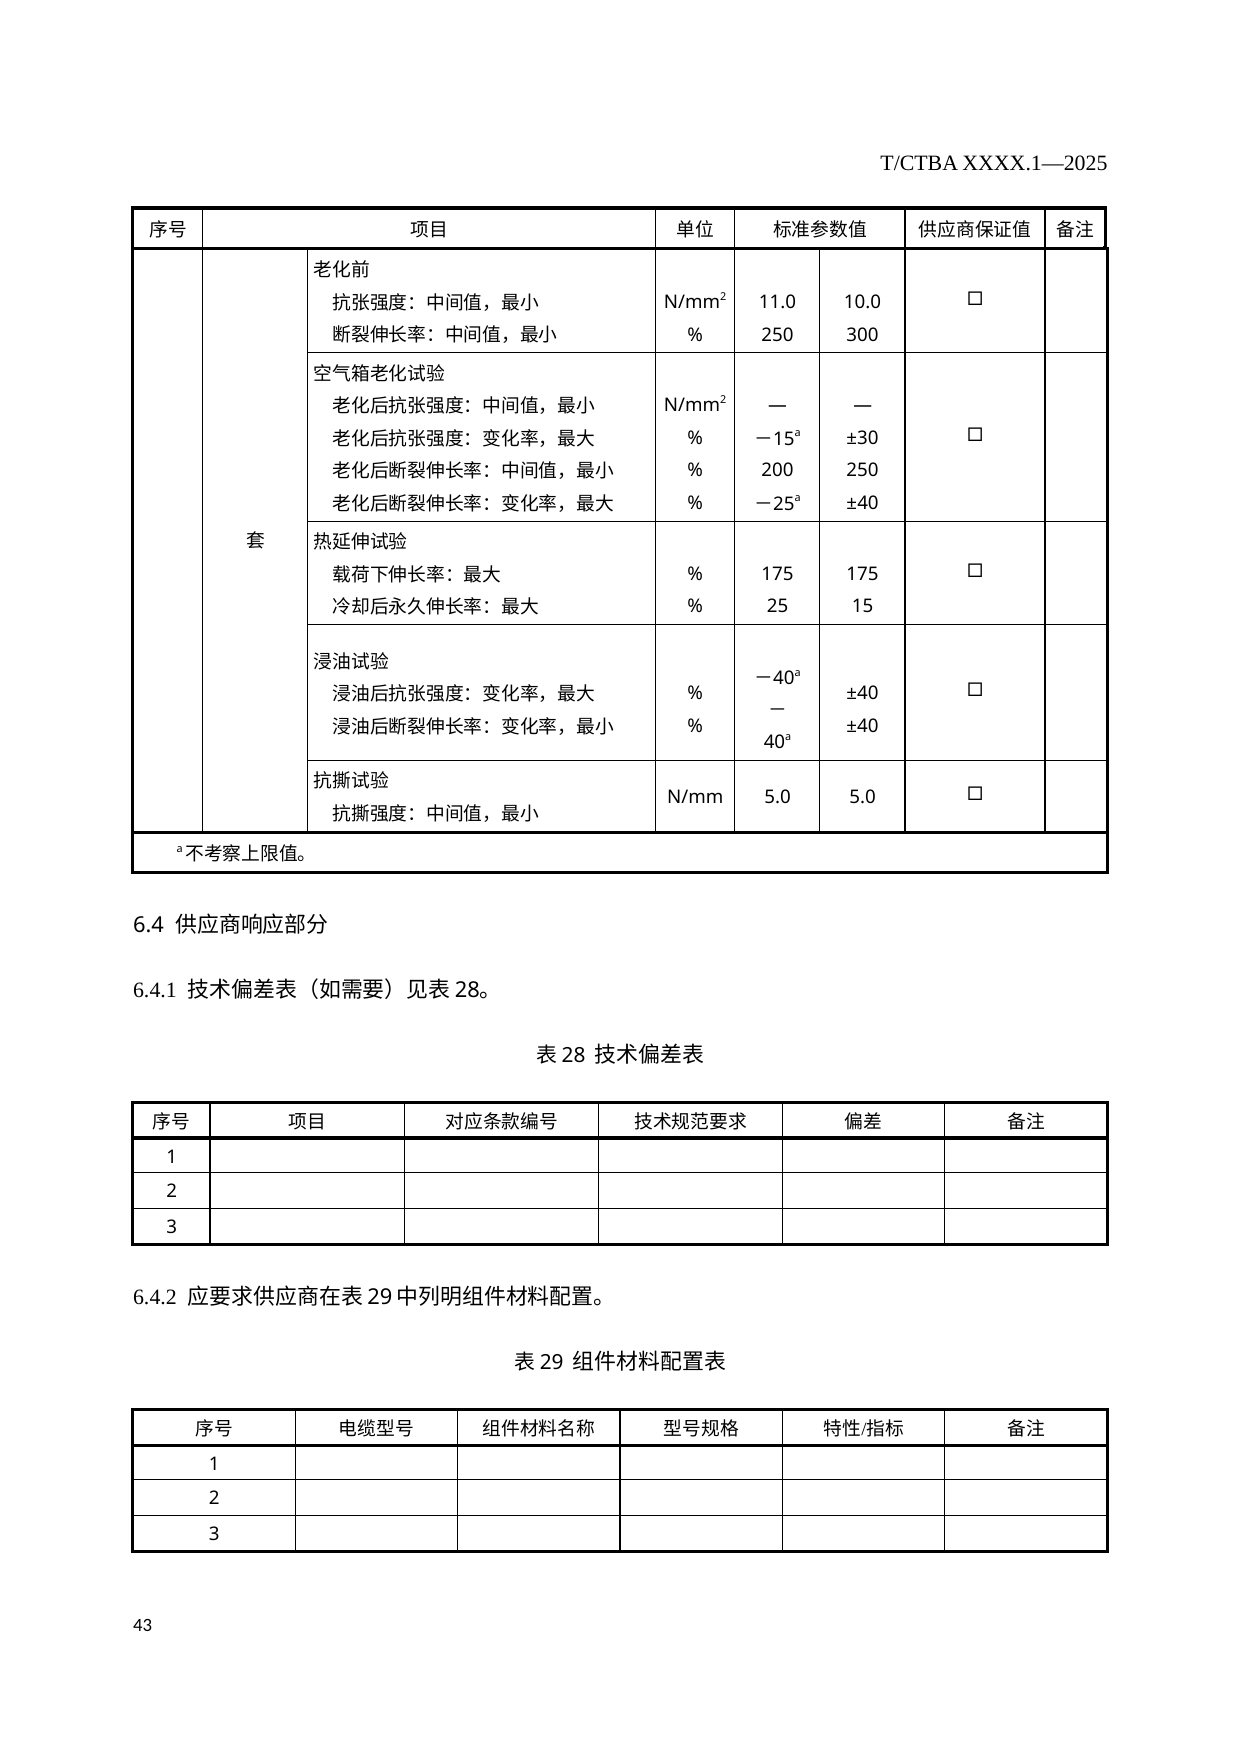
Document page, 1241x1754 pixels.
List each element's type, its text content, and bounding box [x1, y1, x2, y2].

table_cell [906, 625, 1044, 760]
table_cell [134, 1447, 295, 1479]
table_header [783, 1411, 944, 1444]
list 技术偏差表（如需要）见表28。 [133, 971, 1107, 1004]
text 表29 组件材料配置表 [133, 1343, 1107, 1376]
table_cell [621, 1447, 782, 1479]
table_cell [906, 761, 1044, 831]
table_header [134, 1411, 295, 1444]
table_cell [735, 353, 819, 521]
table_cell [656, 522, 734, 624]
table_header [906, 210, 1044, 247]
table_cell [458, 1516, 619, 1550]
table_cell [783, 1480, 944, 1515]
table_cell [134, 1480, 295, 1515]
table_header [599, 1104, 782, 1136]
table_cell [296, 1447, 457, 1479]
list 应要求供应商在表29中列明组件材料配置。 [133, 1279, 1107, 1311]
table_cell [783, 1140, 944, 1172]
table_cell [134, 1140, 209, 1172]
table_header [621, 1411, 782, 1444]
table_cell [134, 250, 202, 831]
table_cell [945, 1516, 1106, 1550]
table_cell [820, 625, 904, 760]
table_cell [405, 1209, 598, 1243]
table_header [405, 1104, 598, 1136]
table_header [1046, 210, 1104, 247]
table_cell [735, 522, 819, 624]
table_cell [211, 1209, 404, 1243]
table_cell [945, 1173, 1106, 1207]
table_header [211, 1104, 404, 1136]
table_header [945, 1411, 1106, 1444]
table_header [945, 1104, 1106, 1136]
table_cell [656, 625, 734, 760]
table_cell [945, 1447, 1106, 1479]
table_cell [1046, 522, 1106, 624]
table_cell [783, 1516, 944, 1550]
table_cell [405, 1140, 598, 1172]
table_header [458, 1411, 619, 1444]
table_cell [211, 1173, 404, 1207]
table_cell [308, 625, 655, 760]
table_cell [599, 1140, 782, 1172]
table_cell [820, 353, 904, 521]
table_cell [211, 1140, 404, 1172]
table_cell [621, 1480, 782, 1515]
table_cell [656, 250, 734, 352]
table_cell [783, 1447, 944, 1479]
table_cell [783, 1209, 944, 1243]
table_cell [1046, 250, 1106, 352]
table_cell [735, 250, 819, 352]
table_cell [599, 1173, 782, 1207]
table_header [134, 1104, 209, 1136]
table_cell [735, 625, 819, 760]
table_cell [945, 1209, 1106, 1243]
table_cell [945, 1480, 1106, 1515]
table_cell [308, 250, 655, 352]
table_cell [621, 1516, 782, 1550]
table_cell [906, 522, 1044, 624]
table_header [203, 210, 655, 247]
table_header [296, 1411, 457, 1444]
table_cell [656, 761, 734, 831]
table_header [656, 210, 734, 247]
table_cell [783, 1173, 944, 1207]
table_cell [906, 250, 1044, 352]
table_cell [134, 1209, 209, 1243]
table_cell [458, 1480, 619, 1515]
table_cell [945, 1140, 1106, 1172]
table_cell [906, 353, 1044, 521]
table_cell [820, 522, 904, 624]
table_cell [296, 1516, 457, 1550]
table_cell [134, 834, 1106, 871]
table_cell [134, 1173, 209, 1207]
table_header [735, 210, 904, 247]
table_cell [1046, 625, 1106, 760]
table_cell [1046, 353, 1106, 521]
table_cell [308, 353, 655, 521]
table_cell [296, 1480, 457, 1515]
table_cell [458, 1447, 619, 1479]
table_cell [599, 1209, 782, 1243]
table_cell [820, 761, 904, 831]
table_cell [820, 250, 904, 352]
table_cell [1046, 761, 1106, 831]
list 供应商响应部分 [133, 907, 1107, 939]
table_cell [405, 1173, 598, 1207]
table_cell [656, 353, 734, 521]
text 表28 技术偏差表 [133, 1036, 1107, 1069]
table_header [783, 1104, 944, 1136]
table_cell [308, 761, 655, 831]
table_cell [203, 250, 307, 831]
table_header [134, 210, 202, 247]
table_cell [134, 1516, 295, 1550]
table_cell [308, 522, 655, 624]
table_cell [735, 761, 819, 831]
